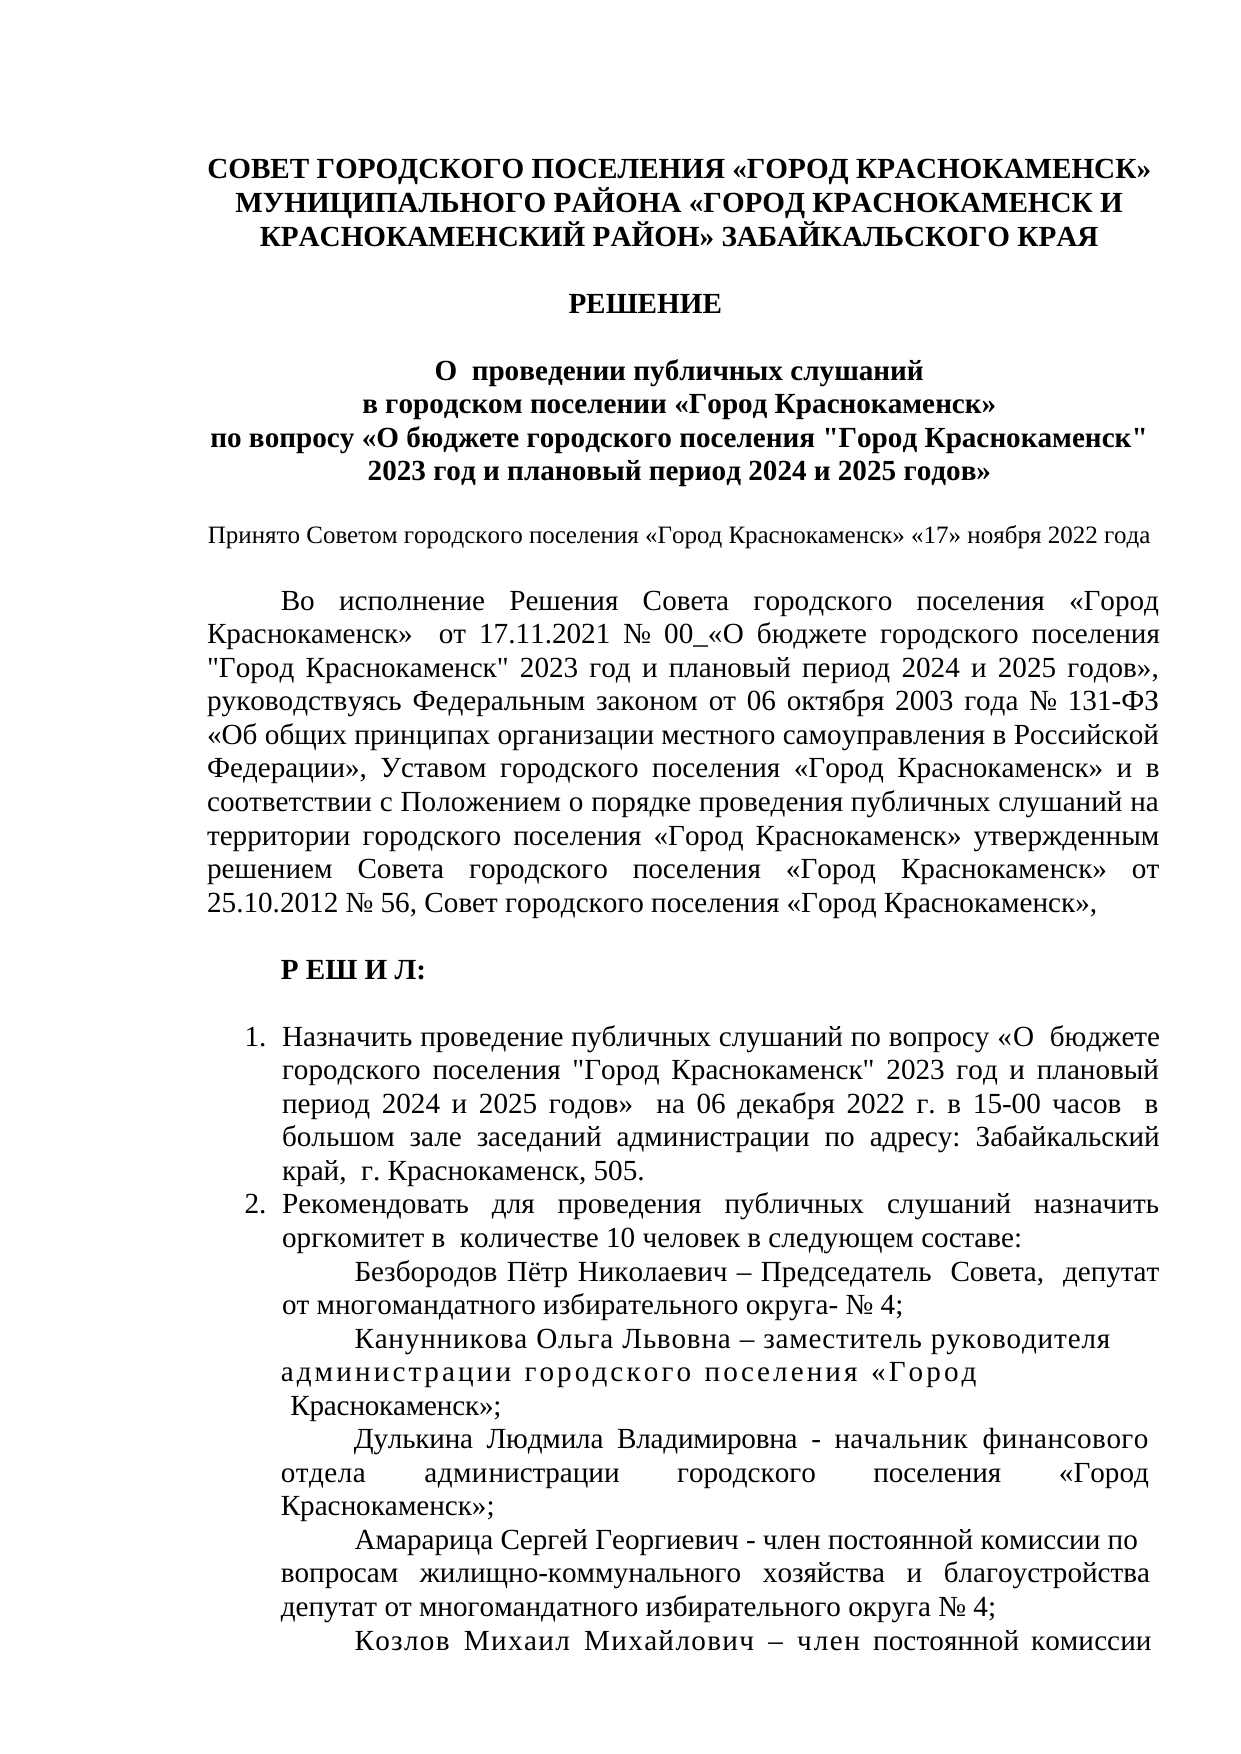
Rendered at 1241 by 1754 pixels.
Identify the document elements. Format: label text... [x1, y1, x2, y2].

text О проведении публичных слушаний [207, 353, 1152, 386]
text Канунникова Ольга Львовна – заместитель руководителя [207, 1321, 1149, 1354]
list Рекомендовать для проведения публичных слушаний назначить оргкомитет в количестве 10 человек в следующем составе: [244, 1187, 1160, 1254]
text Во исполнение Решения Совета городского поселения «Город Краснокаменск» от 17.11.2021 № 00_«О бюджете городского поселения "Город Краснокаменск" 2023 год и плановый период 2024 и 2025 годов», руководствуясь Федеральным законом от 06 октября 2003 года № 131-ФЗ «Об общих принципах организации местного самоуправления в Российской Федерации», Уставом городского поселения «Город Краснокаменск» и в соответствии с Положением о порядке проведения публичных слушаний на территории городского поселения «Город Краснокаменск» утвержденным решением Совета городского поселения «Город Краснокаменск» от 25.10.2012 № 56, Совет городского поселения «Город Краснокаменск», [207, 583, 1160, 918]
text Краснокаменск»; [207, 1388, 1149, 1421]
text Р ЕШ И Л: [207, 952, 1160, 985]
text в городском поселении «Город Краснокаменск» [207, 386, 1152, 420]
text администрации городского поселения «Город [207, 1354, 1149, 1388]
list Назначить проведение публичных слушаний по вопросу «О бюджете городского поселения "Город Краснокаменск" 2023 год и плановый период 2024 и 2025 годов» на 06 декабря 2022 г. в 15-00 часов в большом зале заседаний администрации по адресу: Забайкальский край, г. Краснокаменск, 505. [244, 1019, 1160, 1187]
text Принято Советом городского поселения «Город Краснокаменск» «17» ноября 2022 года [207, 521, 1152, 549]
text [281, 1623, 1152, 1656]
text по вопросу «О бюджете городского поселения "Город Краснокаменск" 2023 год и плановый период 2024 и 2025 годов» [207, 420, 1152, 487]
text РЕШЕНИЕ [207, 286, 1152, 319]
text вопросам жилищно-коммунального хозяйства и благоустройства депутат от многомандатного избирательного округа № 4; [281, 1556, 1151, 1623]
list Безбородов Пётр Николаевич – Председатель Совета, депутат от многомандатного избирательного округа- № 4; [282, 1254, 1160, 1321]
text СОВЕТ ГОРОДСКОГО ПОСЕЛЕНИЯ «ГОРОД КРАСНОКАМЕНСК» МУНИЦИПАЛЬНОГО РАЙОНА «ГОРОД КРАСНОКАМЕНСК И КРАСНОКАМЕНСКИЙ РАЙОН» ЗАБАЙКАЛЬСКОГО КРАЯ [207, 152, 1152, 252]
text Амарарица Сергей Георгиевич - член постоянной комиссии по [208, 1522, 1151, 1556]
text Дулькина Людмила Владимировна - начальник финансового отдела администрации городского поселения «Город Краснокаменск»; [281, 1421, 1149, 1522]
